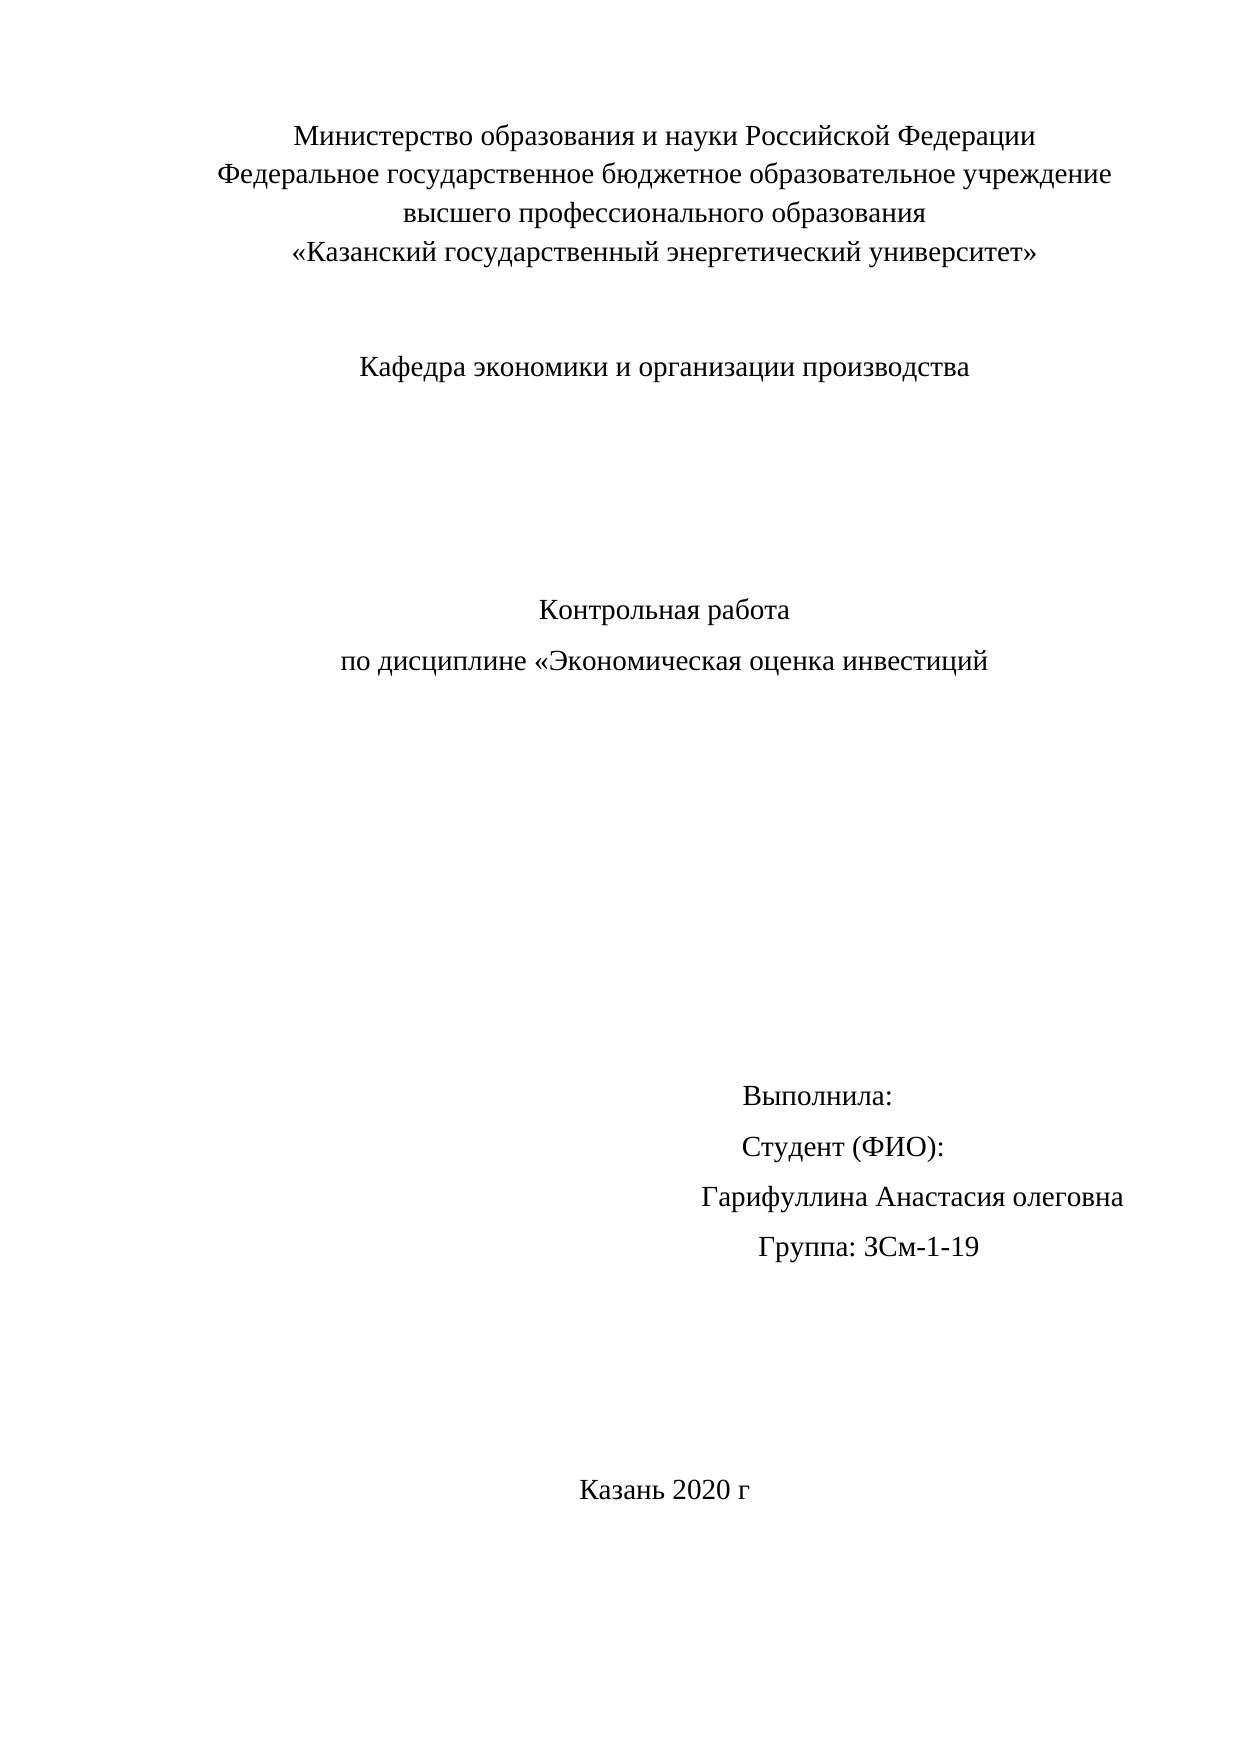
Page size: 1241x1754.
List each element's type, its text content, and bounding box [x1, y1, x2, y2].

text Контрольная работа [177, 592, 1152, 626]
text «Казанский государственный энергетический университет» [177, 234, 1152, 267]
text Федеральное государственное бюджетное образовательное учреждение высшего профессионального образования [177, 157, 1152, 229]
text по дисциплине «Экономическая оценка инвестиций [177, 643, 1152, 676]
text Кафедра экономики и организации производства [177, 349, 1152, 383]
text Гарифуллина Анастасия олеговна [177, 1179, 1152, 1213]
text Министерство образования и науки Российской Федерации [177, 118, 1152, 152]
text Группа: ЗСм-1-19 [177, 1229, 1152, 1263]
text Казань 2020 г [177, 1472, 1152, 1506]
text Студент (ФИО): [177, 1129, 1152, 1162]
text Выполнила: [177, 1078, 1152, 1112]
